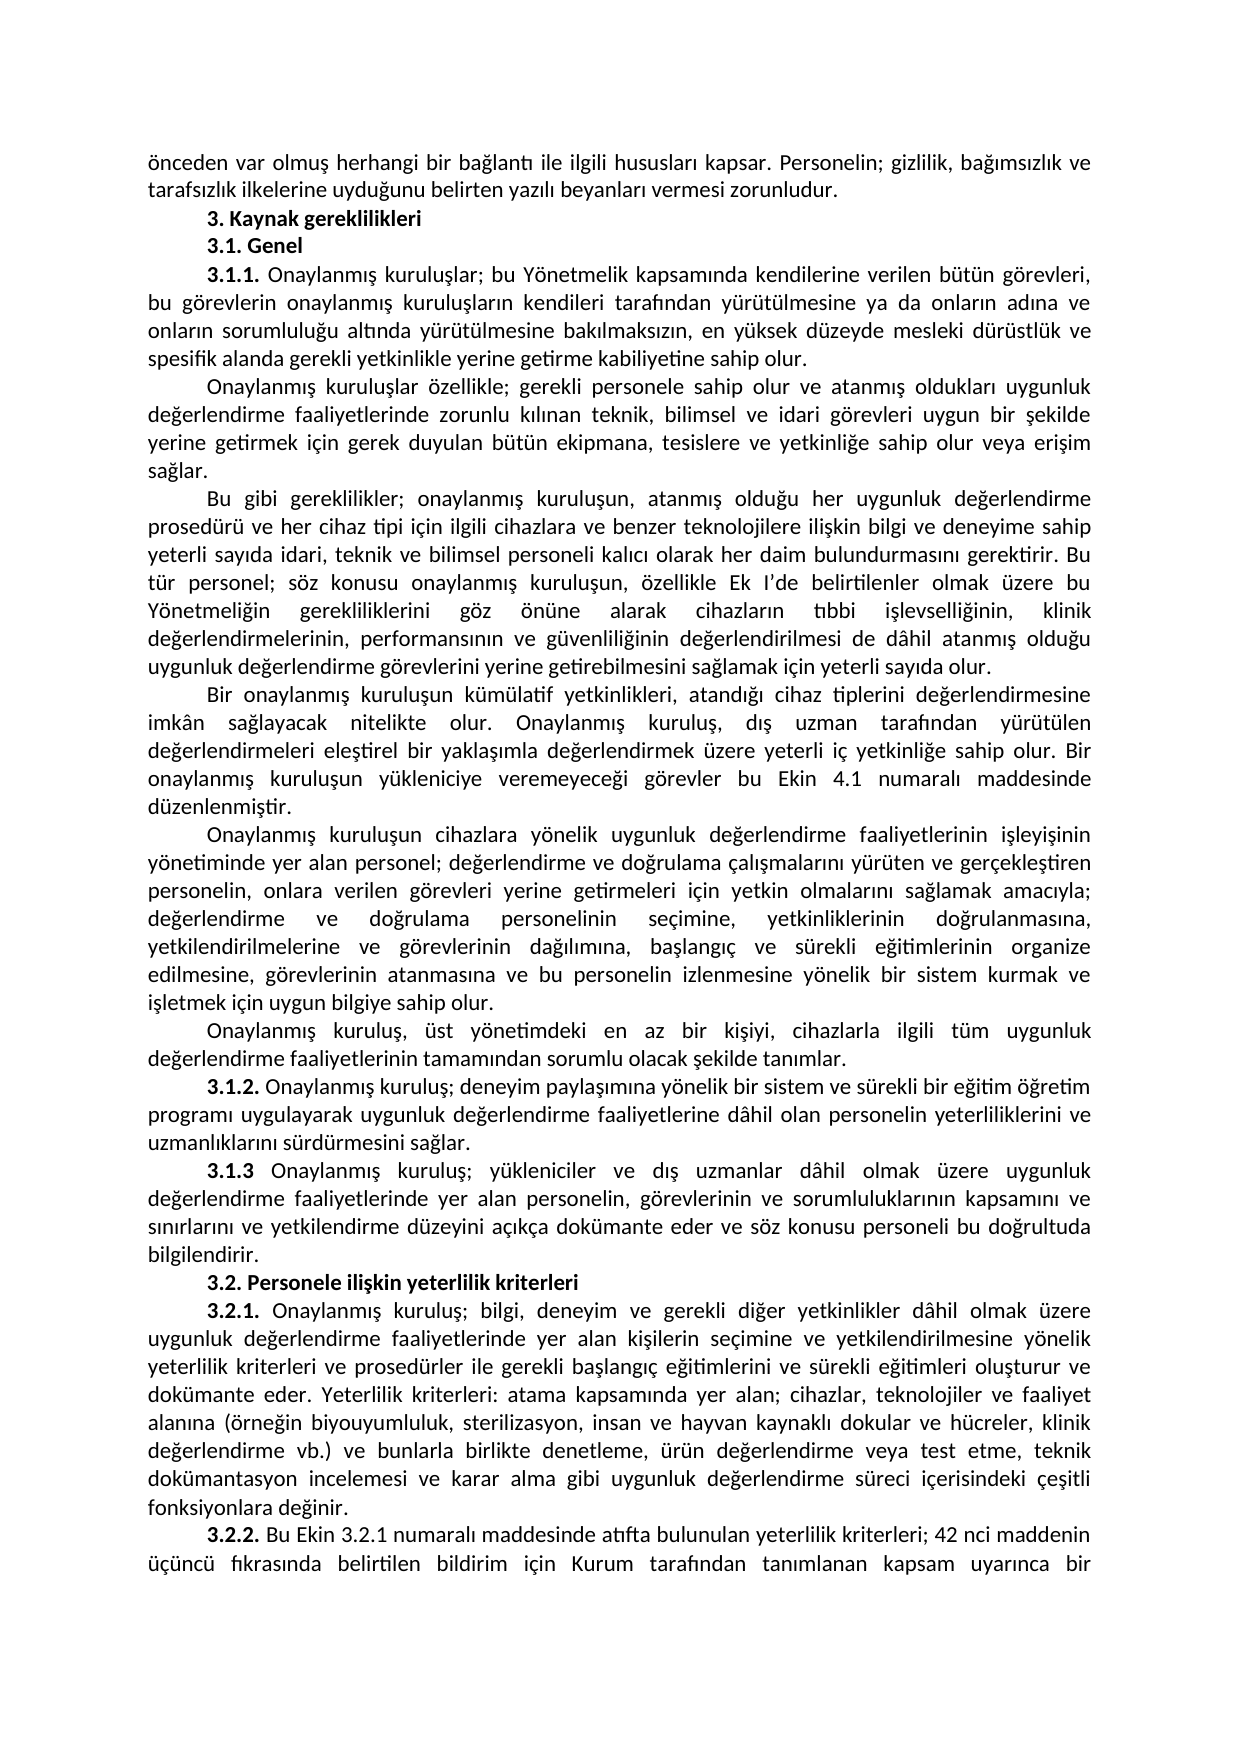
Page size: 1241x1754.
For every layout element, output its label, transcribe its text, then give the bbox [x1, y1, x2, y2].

text 3.2.1. Onaylanmış kuruluş; bilgi, deneyim ve gerekli diğer yetkinlikler dâhil olmak üzere uygunluk değerlendirme faaliyetlerinde yer alan kişilerin seçimine ve yetkilendirilmesine yönelik yeterlilik kriterleri ve prosedürler ile gerekli başlangıç eğitimlerini ve sürekli eğitimleri oluşturur ve dokümante eder. Yeterlilik kriterleri: atama kapsamında yer alan; cihazlar, teknolojiler ve faaliyet alanına (örneğin biyouyumluluk, sterilizasyon, insan ve hayvan kaynaklı dokular ve hücreler, klinik değerlendirme vb.) ve bunlarla birlikte denetleme, ürün değerlendirme veya test etme, teknik dokümantasyon incelemesi ve karar alma gibi uygunluk değerlendirme süreci içerisindeki çeşitli fonksiyonlara değinir. [148, 1296, 1093, 1521]
text Bir onaylanmış kuruluşun kümülatif yetkinlikleri, atandığı cihaz tiplerini değerlendirmesine imkân sağlayacak nitelikte olur. Onaylanmış kuruluş, dış uzman tarafından yürütülen değerlendirmeleri eleştirel bir yaklaşımla değerlendirmek üzere yeterli iç yetkinliğe sahip olur. Bir onaylanmış kuruluşun yükleniciye veremeyeceği görevler bu Ekin 4.1 numaralı maddesinde düzenlenmiştir. [148, 680, 1093, 820]
text 3.1. Genel [148, 232, 1093, 260]
text Bu gibi gereklilikler; onaylanmış kuruluşun, atanmış olduğu her uygunluk değerlendirme prosedürü ve her cihaz tipi için ilgili cihazlara ve benzer teknolojilere ilişkin bilgi ve deneyime sahip yeterli sayıda idari, teknik ve bilimsel personeli kalıcı olarak her daim bulundurmasını gerektirir. Bu tür personel; söz konusu onaylanmış kuruluşun, özellikle Ek I’de belirtilenler olmak üzere bu Yönetmeliğin gerekliliklerini göz önüne alarak cihazların tıbbi işlevselliğinin, klinik değerlendirmelerinin, performansının ve güvenliliğinin değerlendirilmesi de dâhil atanmış olduğu uygunluk değerlendirme görevlerini yerine getirebilmesini sağlamak için yeterli sayıda olur. [148, 484, 1093, 680]
text Onaylanmış kuruluşlar özellikle; gerekli personele sahip olur ve atanmış oldukları uygunluk değerlendirme faaliyetlerinde zorunlu kılınan teknik, bilimsel ve idari görevleri uygun bir şekilde yerine getirmek için gerek duyulan bütün ekipmana, tesislere ve yetkinliğe sahip olur veya erişim sağlar. [148, 372, 1093, 484]
text 3.2. Personele ilişkin yeterlilik kriterleri [148, 1268, 1093, 1296]
text 3.1.3 Onaylanmış kuruluş; yükleniciler ve dış uzmanlar dâhil olmak üzere uygunluk değerlendirme faaliyetlerinde yer alan personelin, görevlerinin ve sorumluluklarının kapsamını ve sınırlarını ve yetkilendirme düzeyini açıkça dokümante eder ve söz konusu personeli bu doğrultuda bilgilendirir. [148, 1156, 1093, 1268]
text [148, 148, 1093, 204]
text 3.1.1. Onaylanmış kuruluşlar; bu Yönetmelik kapsamında kendilerine verilen bütün görevleri, bu görevlerin onaylanmış kuruluşların kendileri tarafından yürütülmesine ya da onların adına ve onların sorumluluğu altında yürütülmesine bakılmaksızın, en yüksek düzeyde mesleki dürüstlük ve spesifik alanda gerekli yetkinlikle yerine getirme kabiliyetine sahip olur. [148, 260, 1093, 372]
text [148, 1521, 1093, 1577]
text Onaylanmış kuruluşun cihazlara yönelik uygunluk değerlendirme faaliyetlerinin işleyişinin yönetiminde yer alan personel; değerlendirme ve doğrulama çalışmalarını yürüten ve gerçekleştiren personelin, onlara verilen görevleri yerine getirmeleri için yetkin olmalarını sağlamak amacıyla; değerlendirme ve doğrulama personelinin seçimine, yetkinliklerinin doğrulanmasına, yetkilendirilmelerine ve görevlerinin dağılımına, başlangıç ve sürekli eğitimlerinin organize edilmesine, görevlerinin atanmasına ve bu personelin izlenmesine yönelik bir sistem kurmak ve işletmek için uygun bilgiye sahip olur. [148, 820, 1093, 1016]
text 3.1.2. Onaylanmış kuruluş; deneyim paylaşımına yönelik bir sistem ve sürekli bir eğitim öğretim programı uygulayarak uygunluk değerlendirme faaliyetlerine dâhil olan personelin yeterliliklerini ve uzmanlıklarını sürdürmesini sağlar. [148, 1072, 1093, 1156]
text Onaylanmış kuruluş, üst yönetimdeki en az bir kişiyi, cihazlarla ilgili tüm uygunluk değerlendirme faaliyetlerinin tamamından sorumlu olacak şekilde tanımlar. [148, 1016, 1093, 1072]
text 3. Kaynak gereklilikleri [148, 204, 1093, 232]
